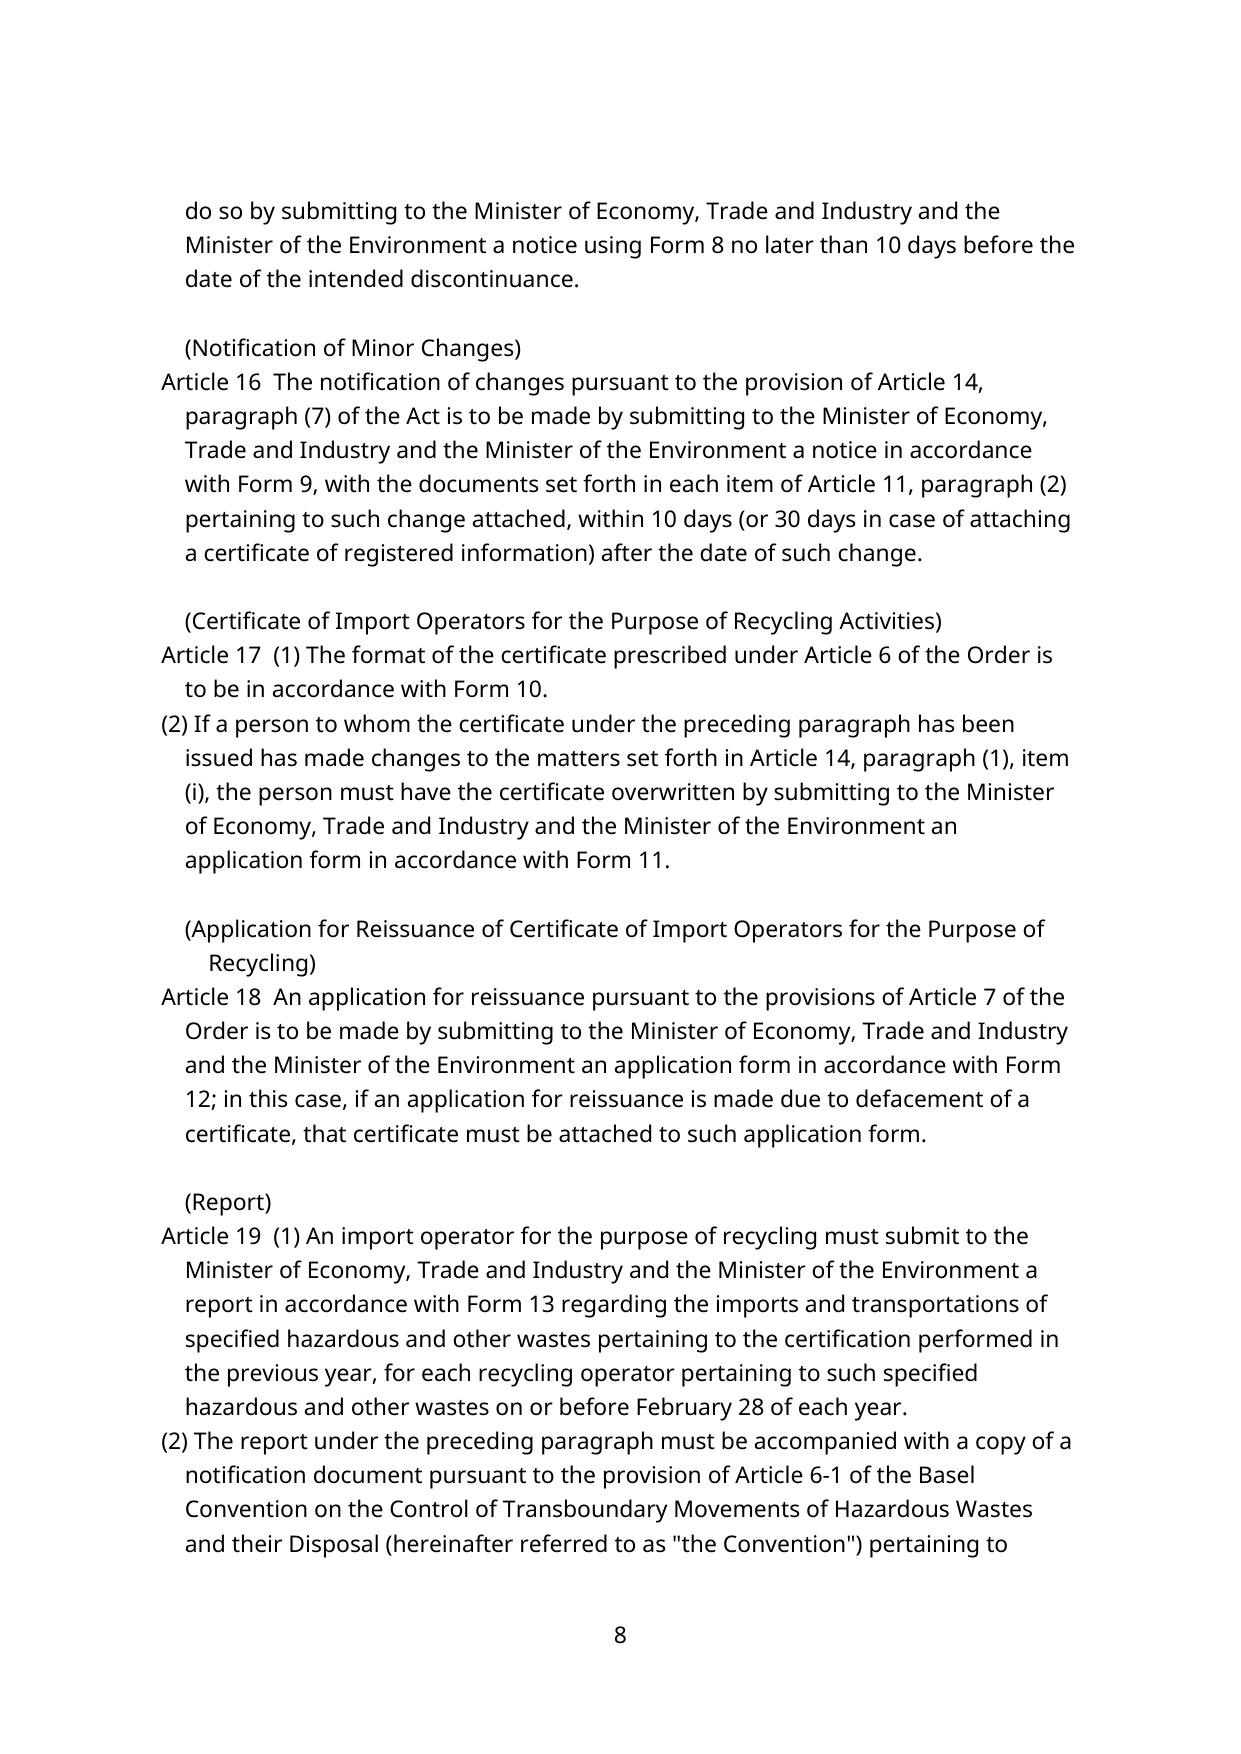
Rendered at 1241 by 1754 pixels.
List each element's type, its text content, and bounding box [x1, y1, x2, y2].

text (Notification of Minor Changes) [184, 330, 1079, 364]
text Article 17 (1) The format of the certificate prescribed under Article 6 of the Order is to be in accordance with Form 10. [161, 638, 1079, 706]
text Article 16 The notification of changes pursuant to the provision of Article 14, paragraph (7) of the Act is to be made by submitting to the Minister of Economy, Trade and Industry and the Minister of the Environment a notice in accordance with Form 9, with the documents set forth in each item of Article 11, paragraph (2) pertaining to such change attached, within 10 days (or 30 days in case of attaching a certificate of registered information) after the date of such change. [161, 364, 1079, 569]
text Article 19 (1) An import operator for the purpose of recycling must submit to the Minister of Economy, Trade and Industry and the Minister of the Environment a report in accordance with Form 13 regarding the imports and transportations of specified hazardous and other wastes pertaining to the certification performed in the previous year, for each recycling operator pertaining to such specified hazardous and other wastes on or before February 28 of each year. [161, 1219, 1079, 1424]
text (2) If a person to whom the certificate under the preceding paragraph has been issued has made changes to the matters set forth in Article 14, paragraph (1), item (i), the person must have the certificate overwritten by submitting to the Minister of Economy, Trade and Industry and the Minister of the Environment an application form in accordance with Form 11. [161, 706, 1079, 877]
text (Certificate of Import Operators for the Purpose of Recycling Activities) [184, 604, 1079, 638]
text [161, 1424, 1079, 1560]
text Article 18 An application for reissuance pursuant to the provisions of Article 7 of the Order is to be made by submitting to the Minister of Economy, Trade and Industry and the Minister of the Environment an application form in accordance with Form 12; in this case, if an application for reissuance is made due to defacement of a certificate, that certificate must be attached to such application form. [161, 979, 1079, 1150]
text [161, 194, 1079, 296]
text (Application for Reissuance of Certificate of Import Operators for the Purpose of Recycling) [184, 911, 1079, 979]
text (Report) [184, 1184, 1079, 1219]
